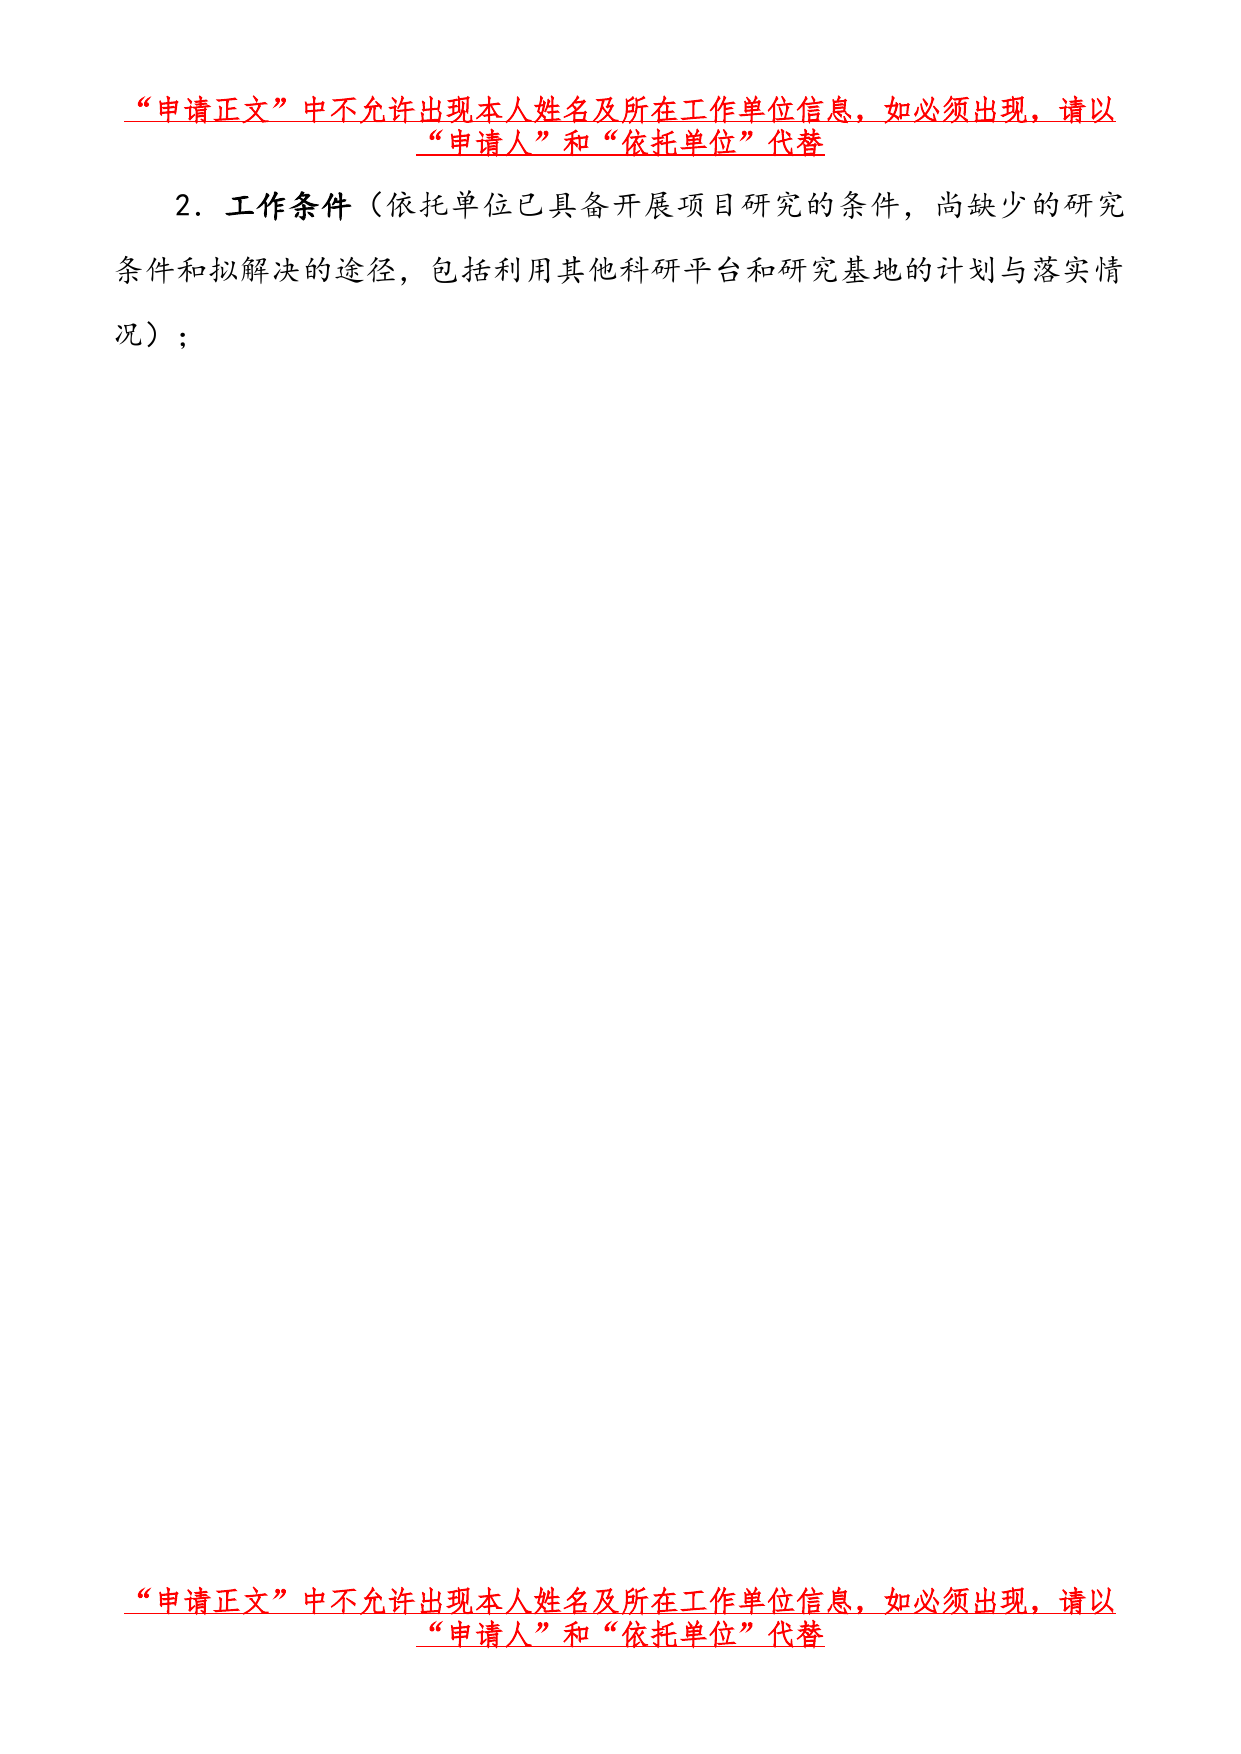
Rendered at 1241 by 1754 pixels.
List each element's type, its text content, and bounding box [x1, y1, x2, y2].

text 2．工作条件（依托单位已具备开展项目研究的条件，尚缺少的研究条件和拟解决的途径，包括利用其他科研平台和研究基地的计划与落实情况）； [112, 171, 1128, 366]
